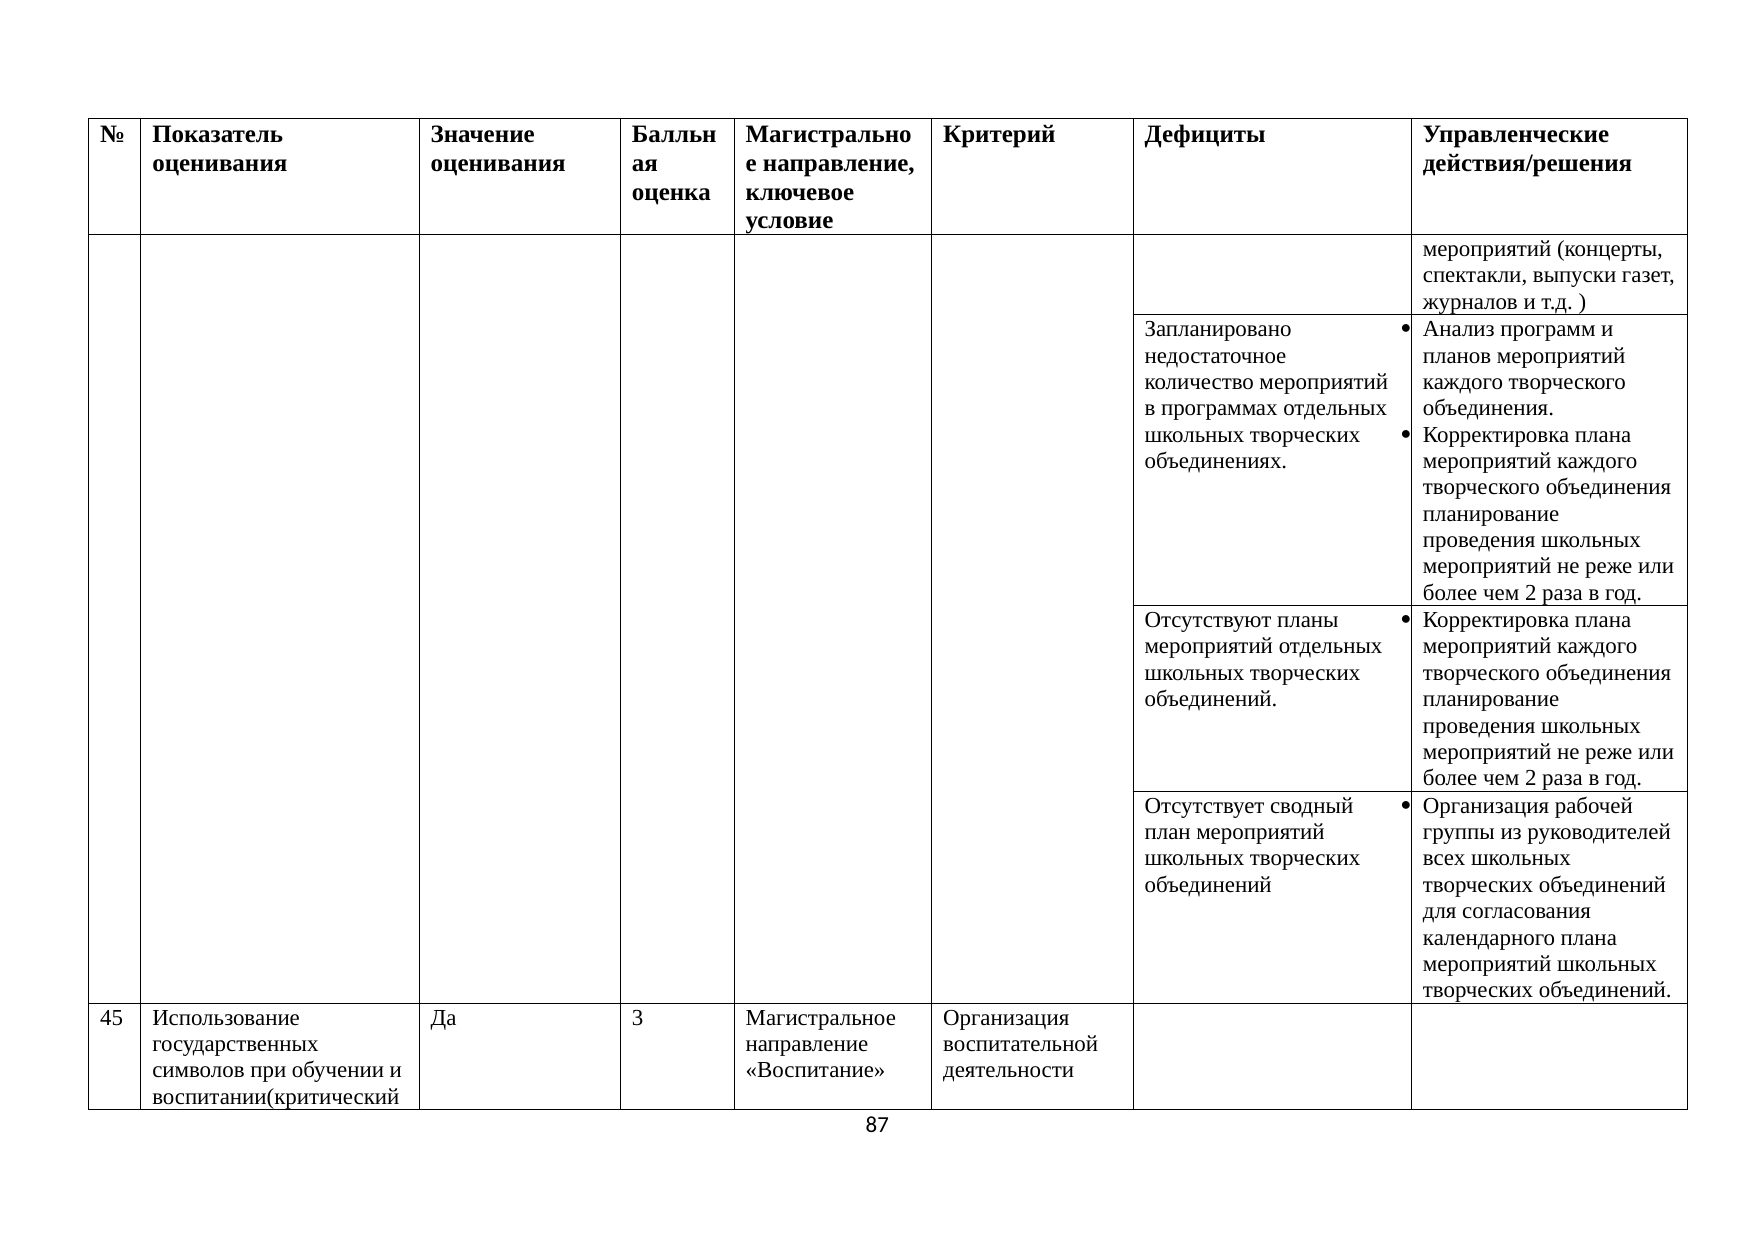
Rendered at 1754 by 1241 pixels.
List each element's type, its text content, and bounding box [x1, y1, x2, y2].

table_header Показатель оценивания [141, 119, 419, 234]
table_header Дефициты [1134, 119, 1411, 234]
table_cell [141, 1004, 419, 1109]
table_cell Магистральное направление «Воспитание» [735, 1004, 931, 1109]
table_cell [1134, 235, 1411, 314]
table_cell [1412, 235, 1687, 314]
table_cell Организация рабочей группы из руководителей всех школьных творческих объединений для согласования календарного плана мероприятий школьных творческих объединений. [1412, 792, 1687, 1003]
table_cell Организация воспитательной деятельности [932, 1004, 1133, 1109]
table_header Балльная оценка [621, 119, 734, 234]
table_cell Да [420, 1004, 620, 1109]
table_header Магистральное направление, ключевое условие [735, 119, 931, 234]
table_cell Отсутствует сводный план мероприятий школьных творческих объединений [1134, 792, 1411, 1003]
table_cell Запланировано недостаточное количество мероприятий в программах отдельных школьных творческих объединениях. [1134, 315, 1411, 605]
table_header Управленческие действия/решения [1412, 119, 1687, 234]
table_header Значение оценивания [420, 119, 620, 234]
table_cell Анализ программ и планов мероприятий каждого творческого объединения. Корректировка плана мероприятий каждого творческого объединения планирование проведения школьных мероприятий не реже или более чем 2 раза в год. [1412, 315, 1687, 605]
table_cell Корректировка плана мероприятий каждого творческого объединения планирование проведения школьных мероприятий не реже или более чем 2 раза в год. [1412, 606, 1687, 791]
table_cell [1134, 1004, 1411, 1109]
table_cell 3 [621, 1004, 734, 1109]
table_header Критерий [932, 119, 1133, 234]
table_cell 45 [89, 1004, 140, 1109]
table_cell [1412, 1004, 1687, 1109]
table_cell Отсутствуют планы мероприятий отдельных школьных творческих объединений. [1134, 606, 1411, 791]
table_header № [89, 119, 140, 234]
